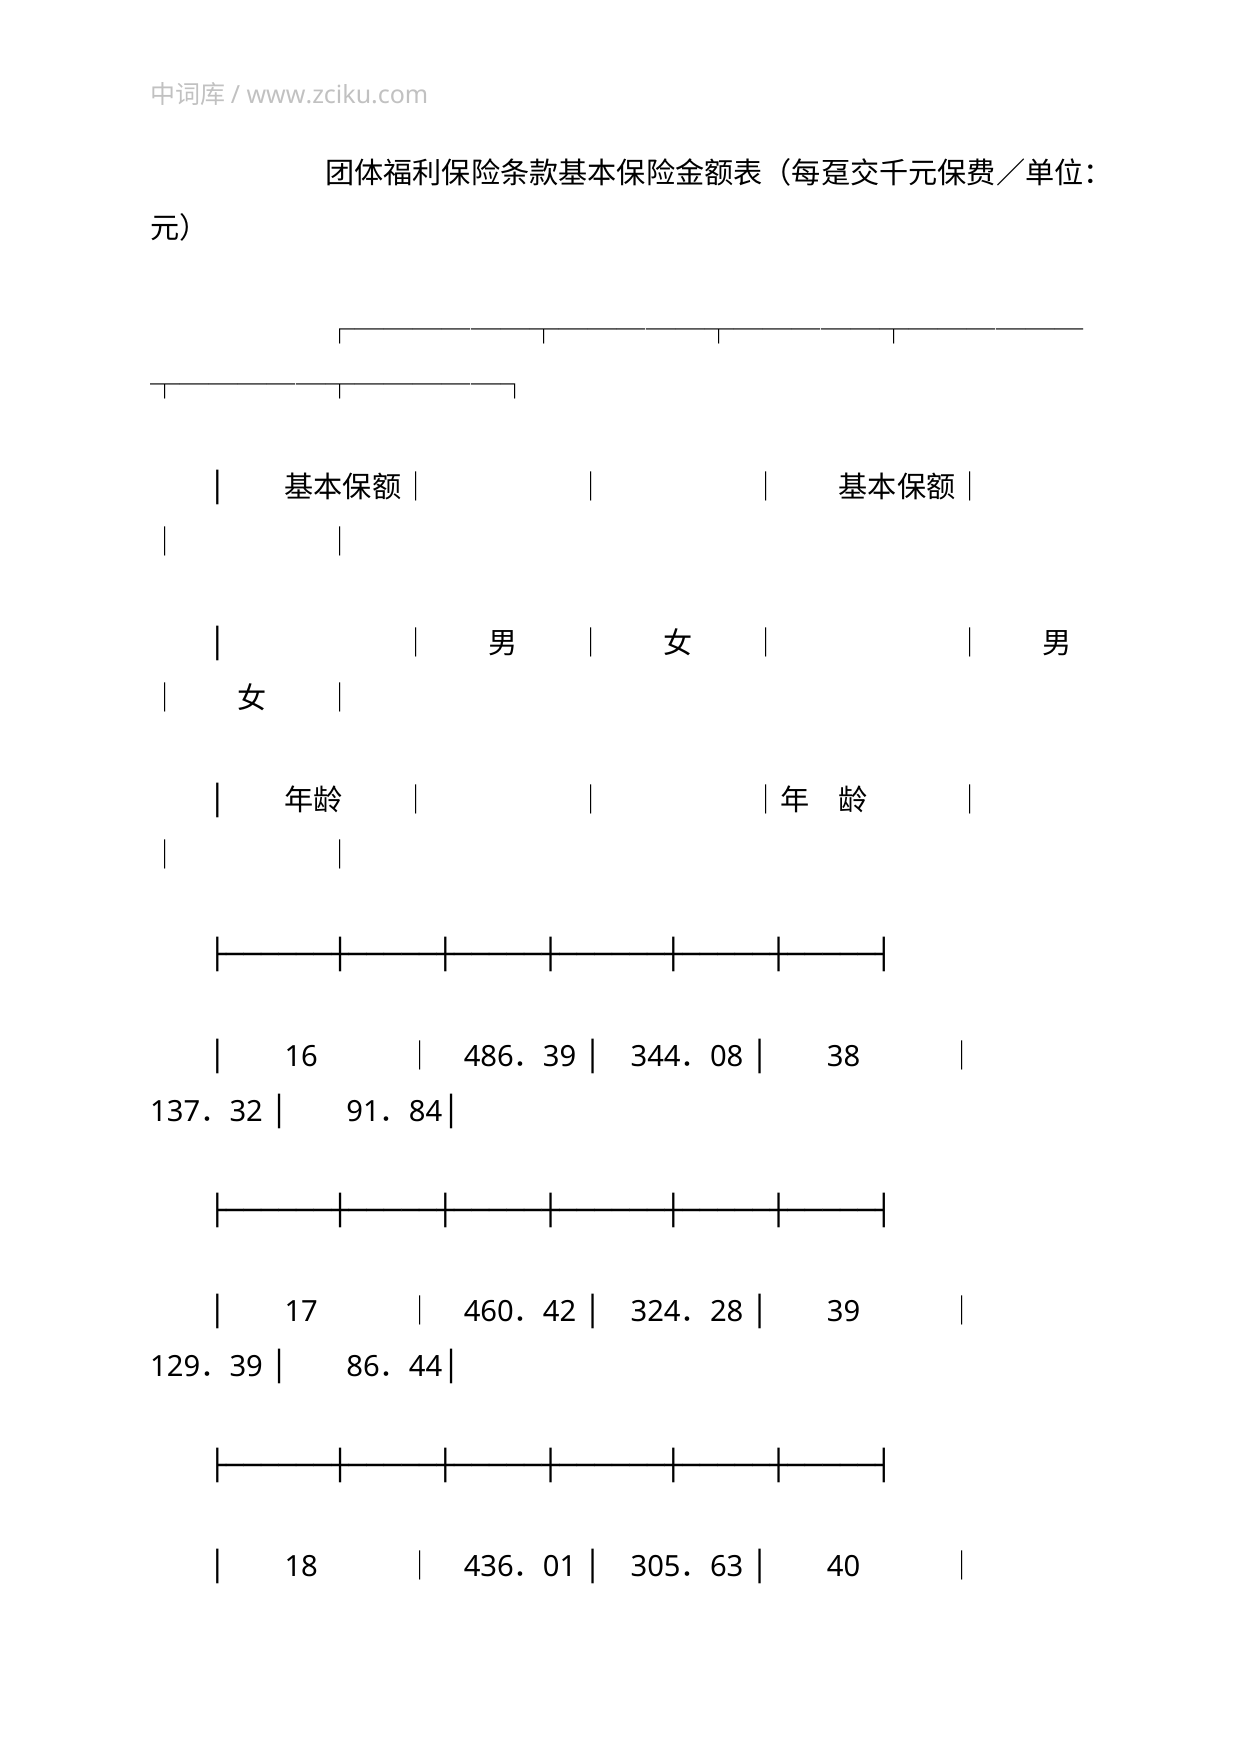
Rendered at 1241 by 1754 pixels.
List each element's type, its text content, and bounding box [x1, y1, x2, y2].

text │ 基本保额│ │ │ 基本保额│ │ │ [150, 463, 1090, 561]
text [150, 1543, 1090, 1585]
text │ │ 男 │ 女 │ │ 男 │ 女 │ [150, 620, 1090, 717]
text 团体福利保险条款基本保险金额表（每趸交千元保费／单位：元） [150, 150, 1090, 247]
text │ 年龄 │ │ │年 龄 │ │ │ [150, 777, 1090, 874]
text ├──────┼─────┼─────┼──────┼─────┼─────┤ [150, 1189, 1090, 1229]
text ├──────┼─────┼─────┼──────┼─────┼─────┤ [150, 1444, 1090, 1484]
text │ 17 │ 460．42 │ 324．28 │ 39 │ 129．39 │ 86．44│ [150, 1287, 1090, 1385]
text ┌──────┬─────┬─────┬──────┬─────┬─────┐ [150, 307, 1090, 404]
text ├──────┼─────┼─────┼──────┼─────┼─────┤ [150, 934, 1090, 973]
text │ 16 │ 486．39 │ 344．08 │ 38 │ 137．32 │ 91．84│ [150, 1032, 1090, 1129]
